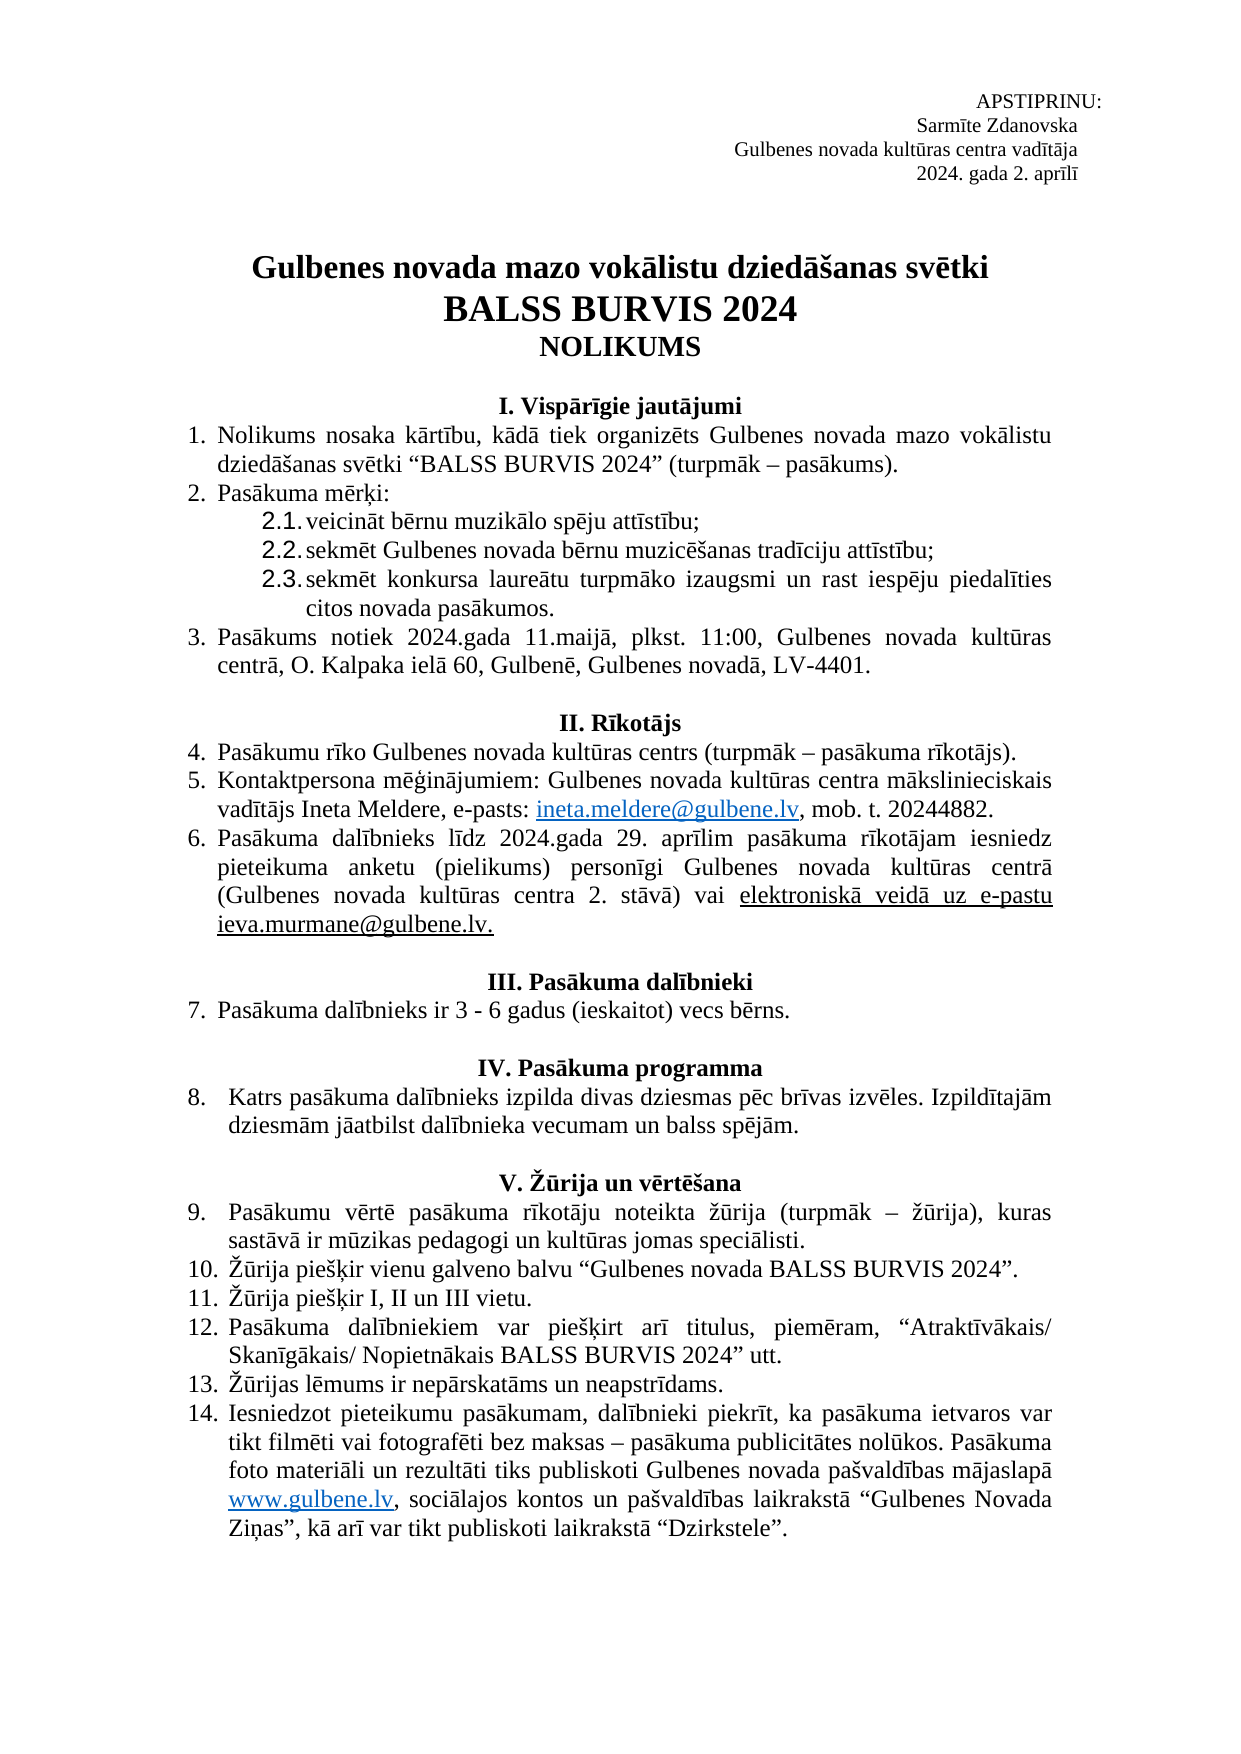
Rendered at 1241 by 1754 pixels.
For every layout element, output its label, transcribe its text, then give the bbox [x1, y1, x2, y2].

list Pasākums notiek 2024.gada 11.maijā, plkst. 11:00, Gulbenes novada kultūras centrā, O. Kalpaka ielā 60, Gulbenē, Gulbenes novadā, LV-4401. [187, 622, 1053, 679]
text III. Pasākuma dalībnieki [187, 967, 1053, 995]
list Pasākumu vērtē pasākuma rīkotāju noteikta žūrija (turpmāk – žūrija), kuras sastāvā ir mūzikas pedagogi un kultūras jomas speciālisti. [187, 1197, 1053, 1254]
text I. Vispārīgie jautājumi [187, 391, 1053, 420]
list Katrs pasākuma dalībnieks izpilda divas dziesmas pēc brīvas izvēles. Izpildītajām dziesmām jāatbilst dalībnieka vecumam un balss spējām. [187, 1082, 1053, 1139]
list Žūrijas lēmums ir nepārskatāms un neapstrīdams. [187, 1369, 1053, 1398]
text V. Žūrija un vērtēšana [187, 1168, 1053, 1197]
list Pasākuma mērķi: [187, 478, 1053, 506]
list Pasākuma dalībnieks līdz 2024.gada 29. aprīlim pasākuma rīkotājam iesniedz pieteikuma anketu (pielikums) personīgi Gulbenes novada kultūras centrā (Gulbenes novada kultūras centra 2. stāvā) vai elektroniskā veidā uz e-pastu ieva.murmane@gulbene.lv. [187, 823, 1053, 938]
text IV. Pasākuma programma [187, 1053, 1053, 1082]
list Nolikums nosaka kārtību, kādā tiek organizēts Gulbenes novada mazo vokālistu dziedāšanas svētki “BALSS BURVIS 2024” (turpmāk – pasākums). [187, 420, 1053, 478]
list Žūrija piešķir vienu galveno balvu “Gulbenes novada BALSS BURVIS 2024”. [187, 1254, 1053, 1283]
list Pasākuma dalībniekiem var piešķirt arī titulus, piemēram, “Atraktīvākais/ Skanīgākais/ Nopietnākais BALSS BURVIS 2024” utt. [187, 1312, 1053, 1369]
text II. Rīkotājs [187, 708, 1053, 737]
list Iesniedzot pieteikumu pasākumam, dalībnieki piekrīt, ka pasākuma ietvaros var tikt filmēti vai fotografēti bez maksas – pasākuma publicitātes nolūkos. Pasākuma foto materiāli un rezultāti tiks publiskoti Gulbenes novada pašvaldības mājaslapā www.gulbene.lv, sociālajos kontos un pašvaldības laikrakstā “Gulbenes Novada Ziņas”, kā arī var tikt publiskoti laikrakstā “Dzirkstele”. [187, 1398, 1053, 1542]
list Kontaktpersona mēģinājumiem: Gulbenes novada kultūras centra mākslinieciskais vadītājs Ineta Meldere, e-pasts: ineta.meldere@gulbene.lv, mob. t. 20244882. [187, 765, 1053, 823]
text NOLIKUMS [187, 329, 1053, 363]
text BALSS BURVIS 2024 [187, 286, 1053, 329]
list sekmēt konkursa laureātu turpmāko izaugsmi un rast iespēju piedalīties citos novada pasākumos. [261, 564, 1053, 622]
list veicināt bērnu muzikālo spēju attīstību; [261, 506, 1053, 535]
list Pasākuma dalībnieks ir 3 - 6 gadus (ieskaitot) vecs bērns. [187, 995, 1053, 1024]
list sekmēt Gulbenes novada bērnu muzicēšanas tradīciju attīstību; [261, 535, 1053, 564]
list Žūrija piešķir I, II un III vietu. [187, 1283, 1053, 1312]
text Gulbenes novada mazo vokālistu dziedāšanas svētki [187, 248, 1053, 286]
list Pasākumu rīko Gulbenes novada kultūras centrs (turpmāk – pasākuma rīkotājs). [187, 737, 1053, 765]
